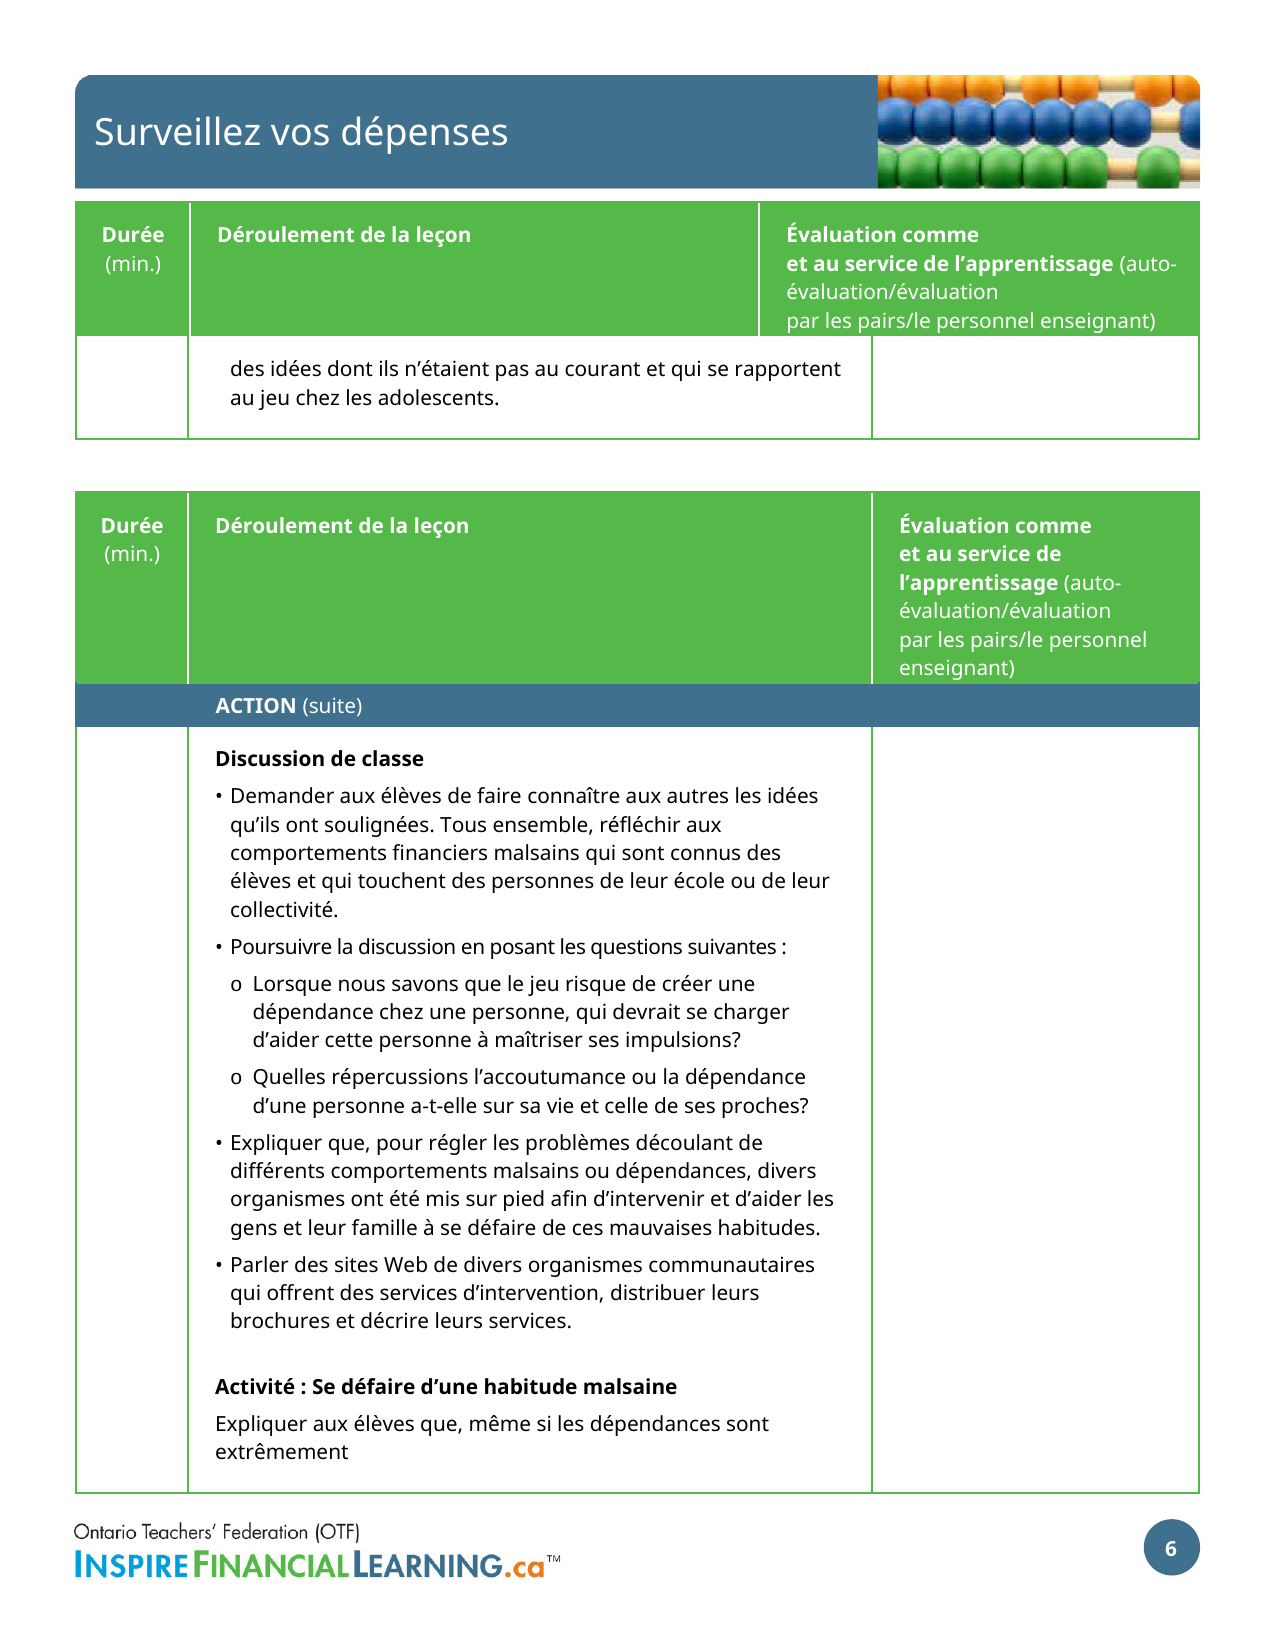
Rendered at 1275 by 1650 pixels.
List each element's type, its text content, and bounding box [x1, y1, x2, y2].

table_header Déroulement de la leçon [189, 493, 871, 682]
table_cell [77, 727, 187, 1492]
table_cell [77, 336, 187, 438]
table_header Évaluation comme et au service de l’apprentissage (auto-évaluation/évaluation par les pairs/le personnel enseignant) [873, 493, 1198, 682]
table_header Durée (min.) [77, 203, 189, 334]
picture [73, 1521, 561, 1586]
table_cell ACTION (suite) [77, 684, 1198, 727]
table_header Évaluation comme et au service de l’apprentissage (auto-évaluation/évaluation par les pairs/le personnel enseignant) [760, 203, 1198, 334]
table_header Déroulement de la leçon [191, 203, 758, 334]
table_cell [873, 727, 1198, 1492]
table_header Durée (min.) [77, 493, 187, 682]
picture [75, 75, 1200, 189]
table_cell [873, 336, 1198, 438]
